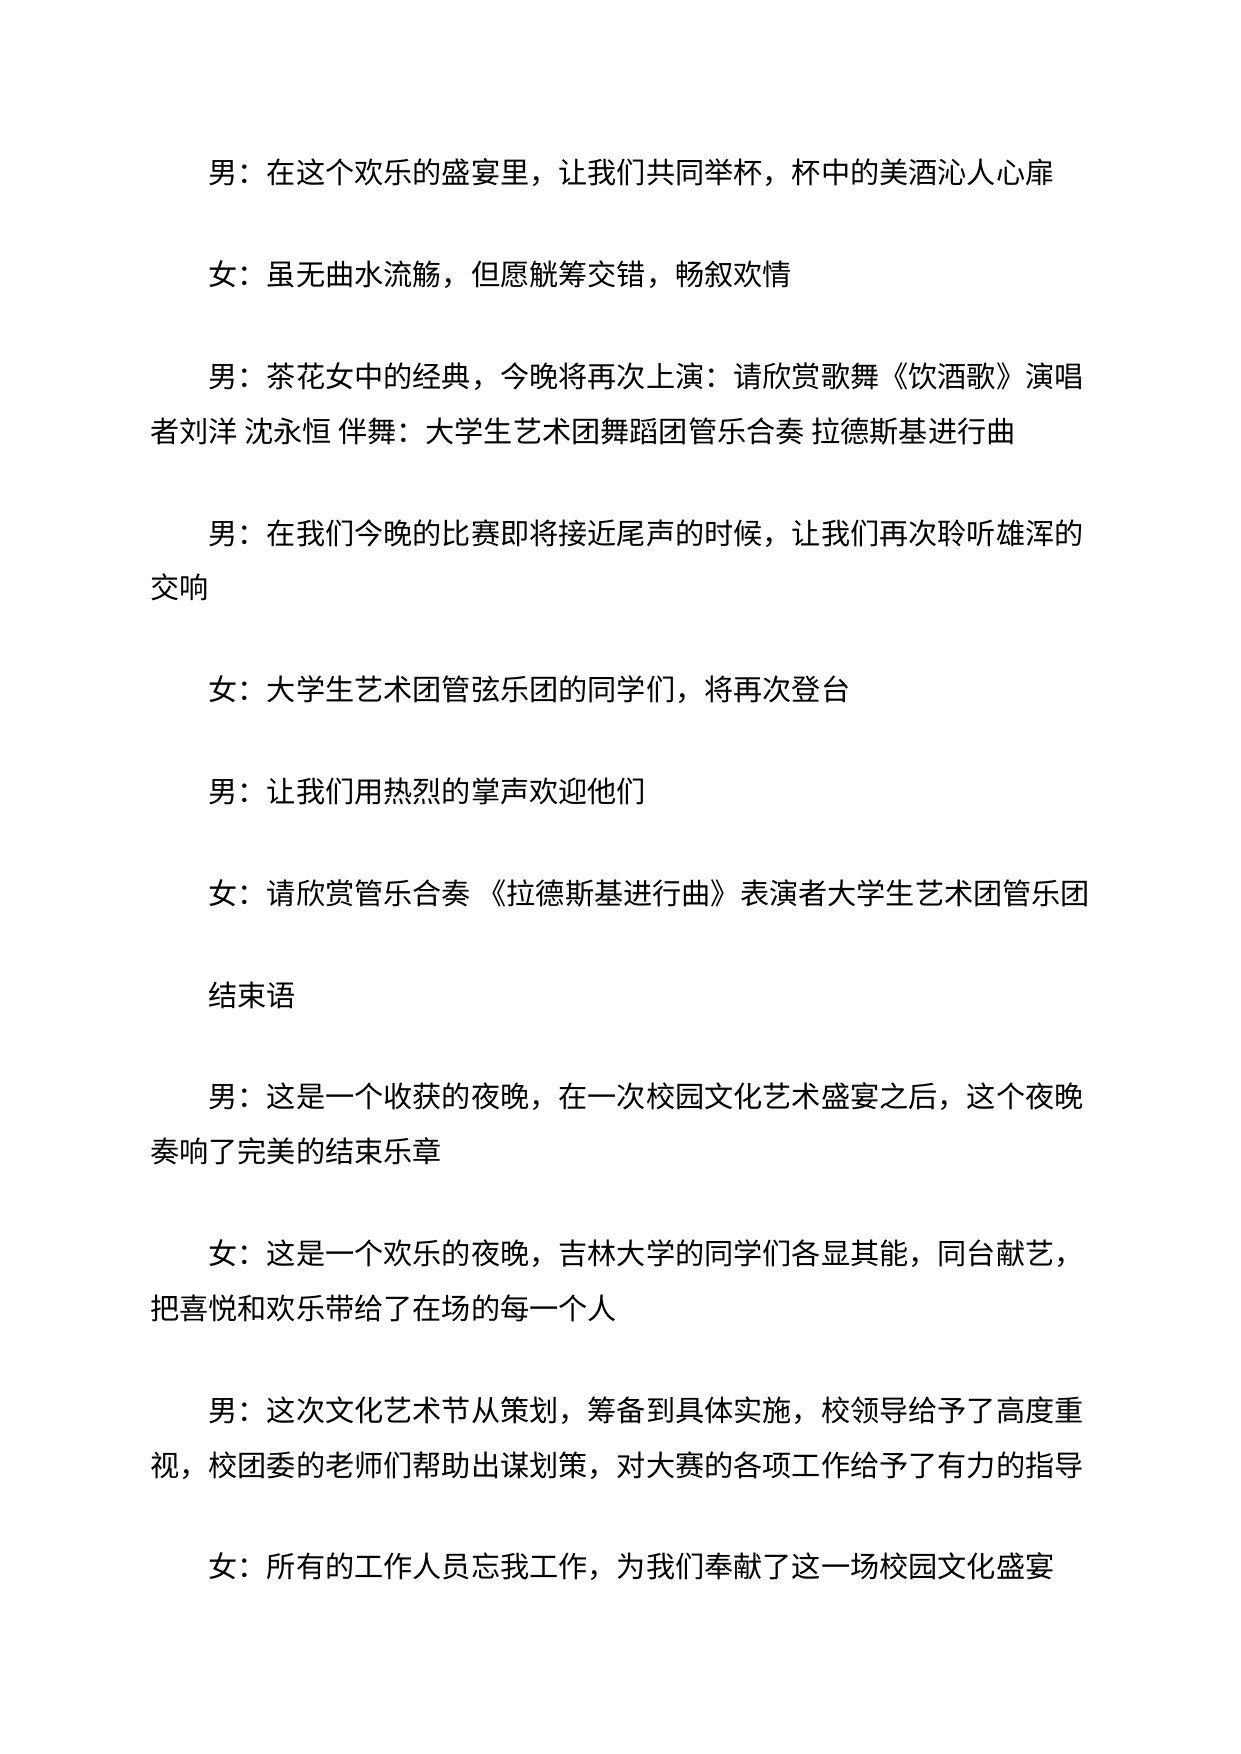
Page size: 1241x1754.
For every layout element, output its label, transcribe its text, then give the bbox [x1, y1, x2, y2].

text 男：在这个欢乐的盛宴里，让我们共同举杯，杯中的美酒沁人心扉 [150, 150, 1090, 192]
text 男：让我们用热烈的掌声欢迎他们 [150, 769, 1090, 811]
text 男：这次文化艺术节从策划，筹备到具体实施，校领导给予了高度重视，校团委的老师们帮助出谋划策，对大赛的各项工作给予了有力的指导 [150, 1387, 1090, 1484]
text 结束语 [150, 972, 1090, 1014]
text 男：在我们今晚的比赛即将接近尾声的时候，让我们再次聆听雄浑的交响 [150, 510, 1090, 607]
text 女：请欣赏管乐合奏 《拉德斯基进行曲》表演者大学生艺术团管乐团 [150, 870, 1090, 913]
text 女：大学生艺术团管弦乐团的同学们，将再次登台 [150, 667, 1090, 709]
text 女：所有的工作人员忘我工作，为我们奉献了这一场校园文化盛宴 [150, 1544, 1090, 1586]
text 女：虽无曲水流觞，但愿觥筹交错，畅叙欢情 [150, 252, 1090, 294]
text 女：这是一个欢乐的夜晚，吉林大学的同学们各显其能，同台献艺，把喜悦和欢乐带给了在场的每一个人 [150, 1231, 1090, 1328]
text 男：茶花女中的经典，今晚将再次上演：请欣赏歌舞《饮酒歌》演唱者刘洋 沈永恒 伴舞：大学生艺术团舞蹈团管乐合奏 拉德斯基进行曲 [150, 353, 1090, 451]
text 男：这是一个收获的夜晚，在一次校园文化艺术盛宴之后，这个夜晚奏响了完美的结束乐章 [150, 1074, 1090, 1171]
